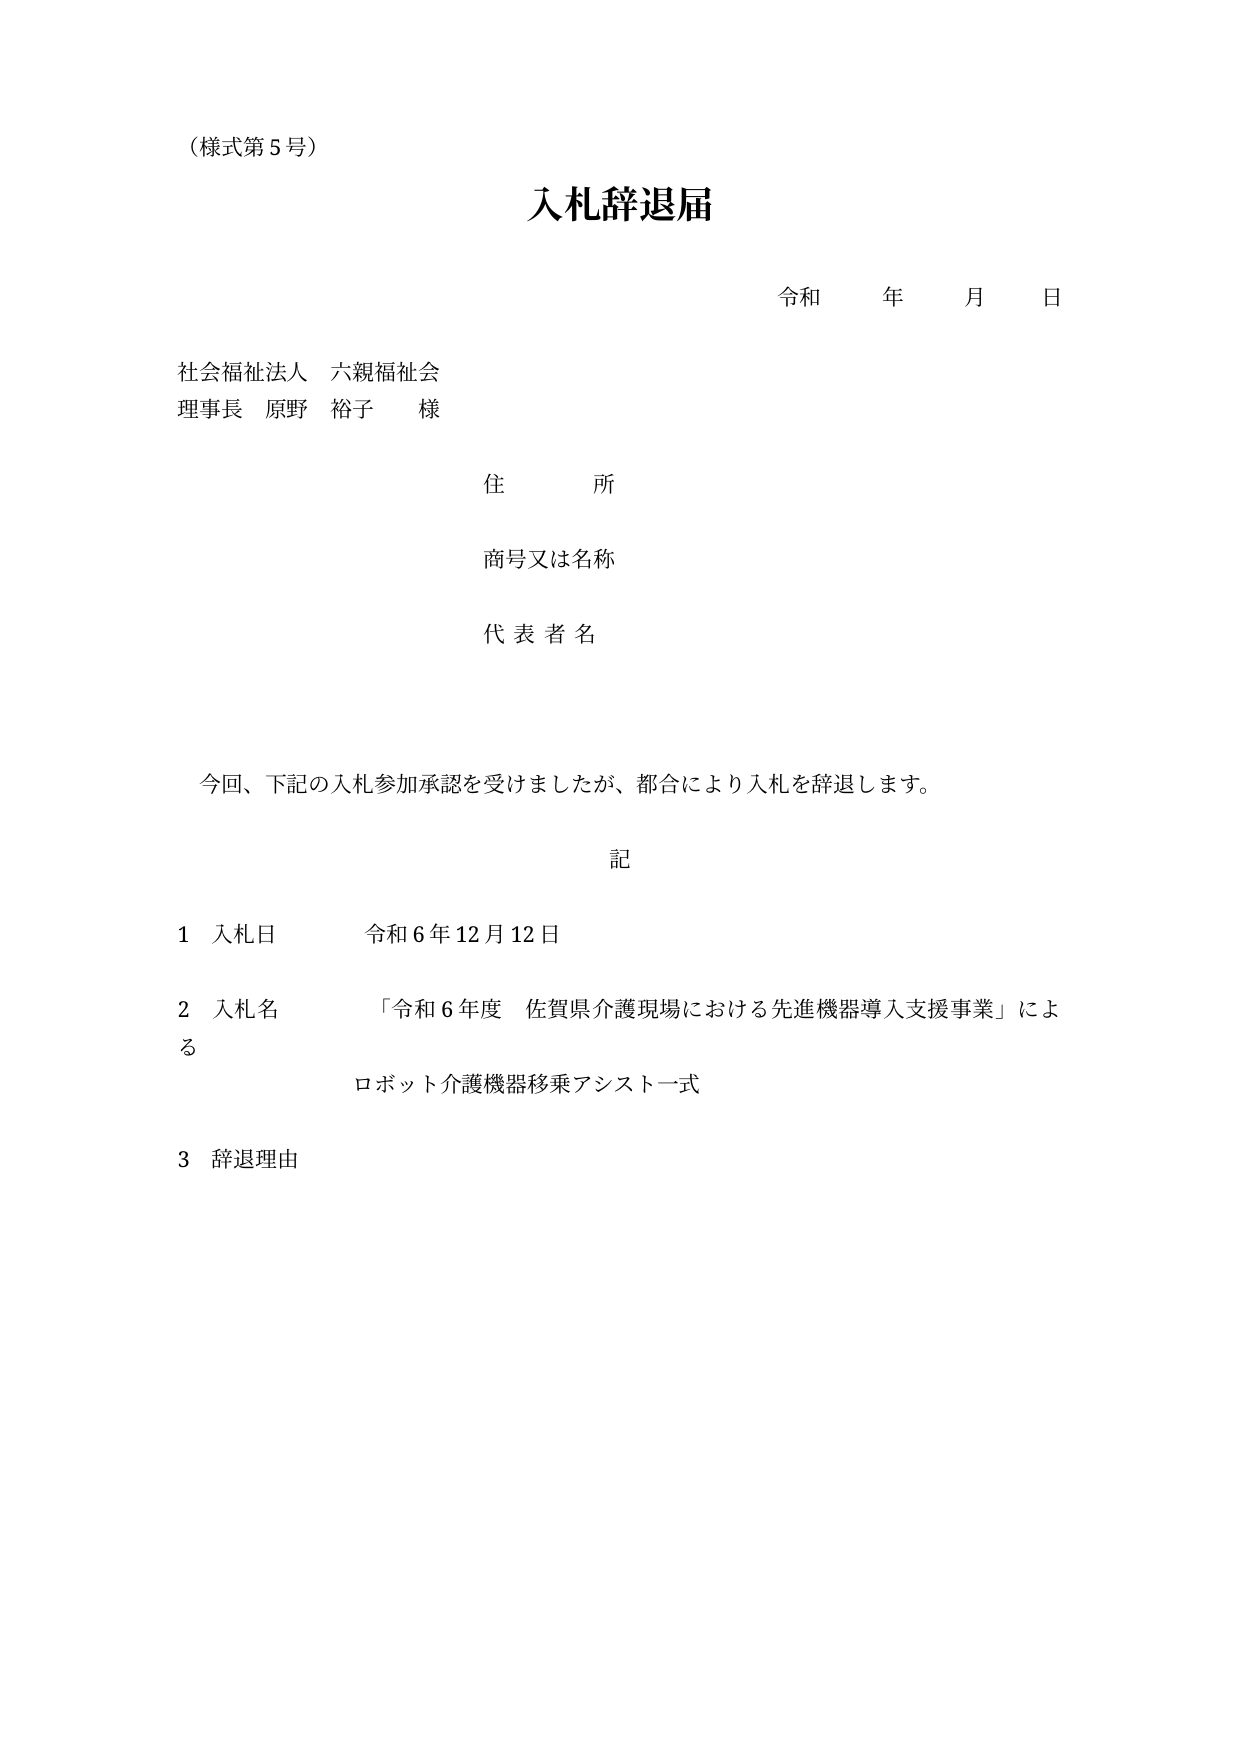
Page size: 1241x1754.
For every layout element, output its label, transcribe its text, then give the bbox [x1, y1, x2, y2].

text 住 所 [177, 464, 1063, 502]
text 令和 年 月 日 [177, 277, 1063, 314]
text 社会福祉法人 六親福祉会 [177, 352, 1063, 389]
text （様式第5号） [177, 127, 1063, 164]
subtitle 記 [177, 839, 1063, 877]
text 今回、下記の入札参加承認を受けましたが、都合により入札を辞退します。 [177, 764, 1063, 802]
text ロボット介護機器移乗アシスト一式 [177, 1064, 1063, 1102]
text 代表者名 [177, 614, 1063, 652]
text 商号又は名称 [177, 539, 1063, 577]
text 理事長 原野 裕子 様 [177, 389, 1063, 427]
text 入札辞退届 [177, 164, 1063, 239]
text 3 辞退理由 [177, 1139, 1063, 1177]
text 1 入札日 令和6年12月12日 [177, 914, 1063, 952]
text 2 入札名 「令和6年度 佐賀県介護現場における先進機器導入支援事業」による [177, 989, 1063, 1064]
